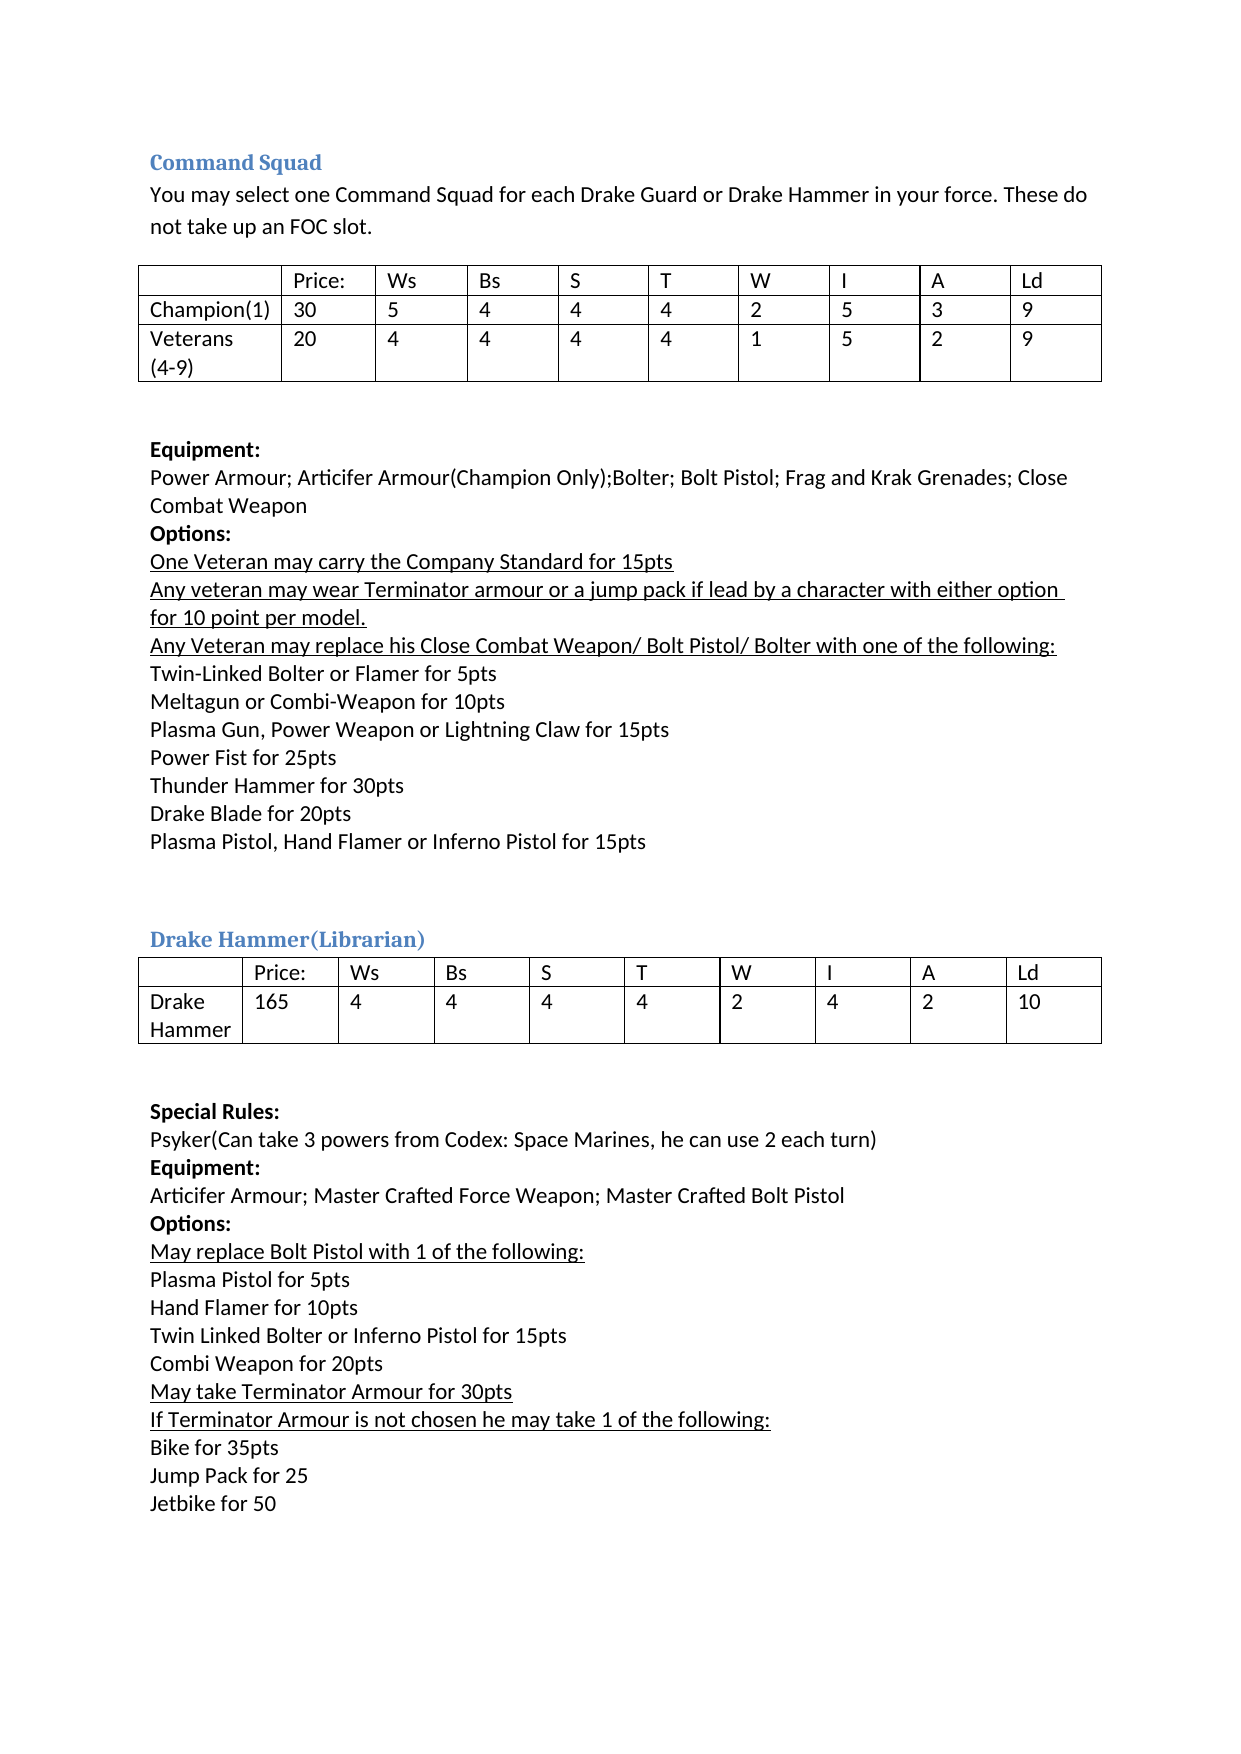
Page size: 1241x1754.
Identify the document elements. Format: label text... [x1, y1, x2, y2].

text Twin Linked Bolter or Inferno Pistol for 15pts [150, 1321, 1090, 1349]
table_cell 4 [468, 325, 558, 381]
table_cell 3 [921, 296, 1010, 323]
text Articifer Armour; Master Crafted Force Weapon; Master Crafted Bolt Pistol [150, 1181, 1090, 1209]
table_cell 4 [649, 325, 738, 381]
text One Veteran may carry the Company Standard for 15pts [150, 547, 1090, 575]
table_header [139, 958, 242, 986]
table_header W [739, 266, 829, 294]
text Jetbike for 50 [150, 1489, 1090, 1518]
table_cell 4 [376, 325, 467, 381]
text Equipment: [150, 435, 1090, 463]
text Any veteran may wear Terminator armour or a jump pack if lead by a character with either option for 10 point per model. [150, 575, 1090, 631]
table_header T [649, 266, 738, 294]
text Special Rules: [150, 1097, 1090, 1125]
table_cell 2 [911, 987, 1006, 1043]
table_header Ws [339, 958, 434, 986]
table_cell 2 [921, 325, 1010, 381]
text Bike for 35pts [150, 1433, 1090, 1462]
table_cell 4 [530, 987, 624, 1043]
table_cell 30 [282, 296, 375, 323]
table_header Price: [243, 958, 338, 986]
table_cell 4 [468, 296, 558, 323]
table_cell 165 [243, 987, 338, 1043]
text Equipment: [150, 1153, 1090, 1181]
table_header A [911, 958, 1006, 986]
table_header T [625, 958, 719, 986]
table_cell 9 [1011, 296, 1101, 323]
table_header A [921, 266, 1010, 294]
text Power Armour; Articifer Armour(Champion Only);Bolter; Bolt Pistol; Frag and Krak Grenades; Close Combat Weapon [150, 463, 1090, 519]
table_cell 9 [1011, 325, 1101, 381]
table_header W [721, 958, 815, 986]
text Plasma Gun, Power Weapon or Lightning Claw for 15pts [150, 715, 1090, 743]
table_cell 4 [649, 296, 738, 323]
table_cell 4 [559, 296, 648, 323]
text May replace Bolt Pistol with 1 of the following: [150, 1237, 1090, 1265]
table_header I [830, 266, 919, 294]
table_header I [816, 958, 910, 986]
text Drake Blade for 20pts [150, 799, 1090, 827]
table_cell 4 [339, 987, 434, 1043]
text Jump Pack for 25 [150, 1462, 1090, 1489]
table_header S [530, 958, 624, 986]
text If Terminator Armour is not chosen he may take 1 of the following: [150, 1406, 1090, 1433]
text Combi Weapon for 20pts [150, 1349, 1090, 1377]
table_cell 1 [739, 325, 829, 381]
text May take Terminator Armour for 30pts [150, 1377, 1090, 1406]
text Thunder Hammer for 30pts [150, 771, 1090, 799]
table_header Ws [376, 266, 467, 294]
table_header Ld [1011, 266, 1101, 294]
table_cell Champion(1) [139, 296, 281, 323]
table_header Bs [468, 266, 558, 294]
table_header Price: [282, 266, 375, 294]
table_cell 4 [625, 987, 719, 1043]
table_cell 5 [830, 296, 919, 323]
text Hand Flamer for 10pts [150, 1293, 1090, 1321]
subtitle Command Squad [150, 150, 1090, 176]
table_cell 2 [721, 987, 815, 1043]
table_cell 20 [282, 325, 375, 381]
table_cell 5 [376, 296, 467, 323]
text Plasma Pistol for 5pts [150, 1265, 1090, 1293]
table_cell 4 [816, 987, 910, 1043]
table_cell 2 [739, 296, 829, 323]
table_cell 4 [435, 987, 529, 1043]
text Options: [150, 1209, 1090, 1237]
table_cell 5 [830, 325, 919, 381]
table_cell 4 [559, 325, 648, 381]
table_header Ld [1007, 958, 1101, 986]
text Meltagun or Combi-Weapon for 10pts [150, 687, 1090, 715]
text Power Fist for 25pts [150, 743, 1090, 771]
table_header S [559, 266, 648, 294]
text Options: [150, 519, 1090, 547]
text You may select one Command Squad for each Drake Guard or Drake Hammer in your force. These do not take up an FOC slot. [150, 180, 1090, 240]
table_cell 10 [1007, 987, 1101, 1043]
table_cell Drake Hammer [139, 987, 242, 1043]
table_header [139, 266, 281, 294]
text Psyker(Can take 3 powers from Codex: Space Marines, he can use 2 each turn) [150, 1125, 1090, 1153]
text Plasma Pistol, Hand Flamer or Inferno Pistol for 15pts [150, 827, 1090, 855]
text Any Veteran may replace his Close Combat Weapon/ Bolt Pistol/ Bolter with one of the following: [150, 631, 1090, 659]
subtitle Drake Hammer(Librarian) [150, 927, 1090, 953]
table_cell Veterans (4-9) [139, 325, 281, 381]
table_header Bs [435, 958, 529, 986]
text Twin-Linked Bolter or Flamer for 5pts [150, 659, 1090, 687]
